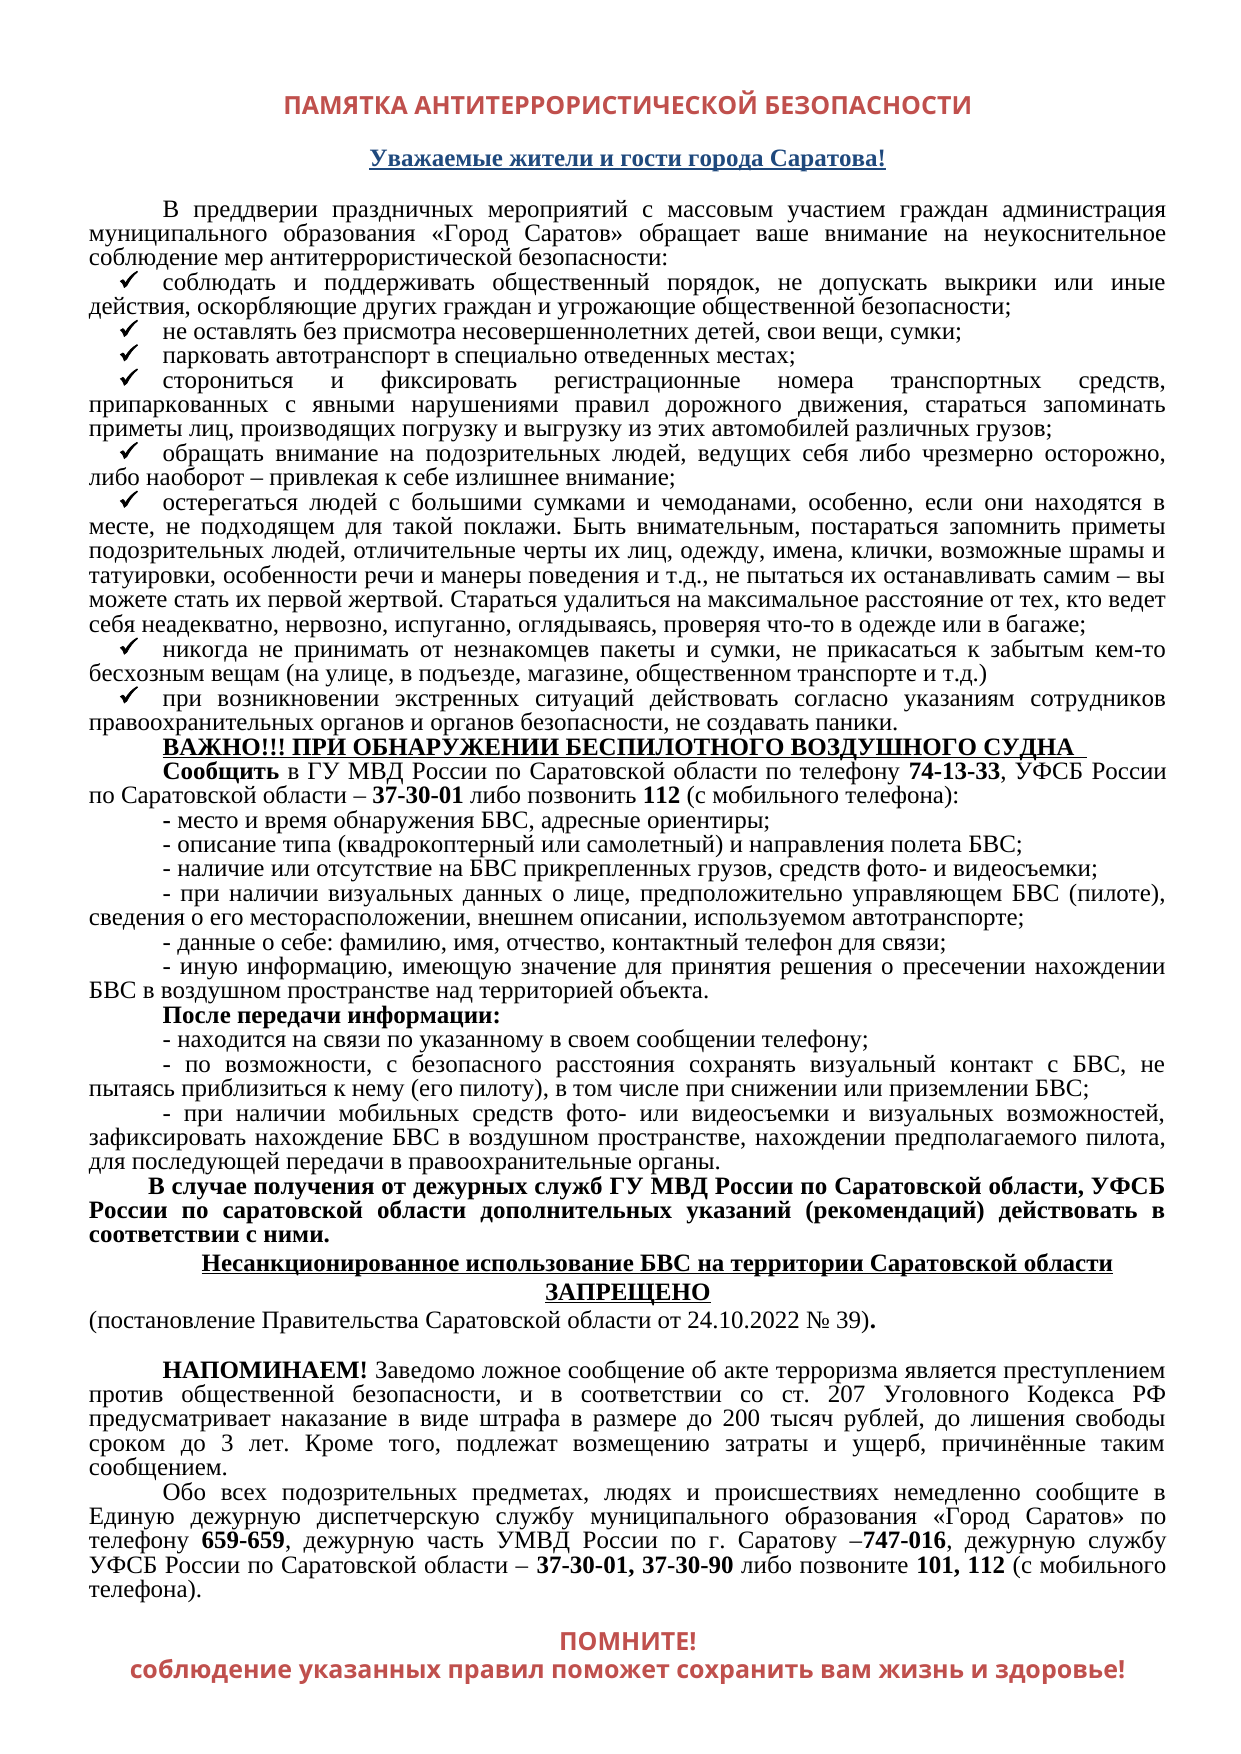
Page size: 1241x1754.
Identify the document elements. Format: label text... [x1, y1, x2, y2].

text В преддверии праздничных мероприятий с массовым участием граждан администрация муниципального образования «Город Саратов» обращает ваше внимание на неукоснительное соблюдение мер антитеррористической безопасности: [89, 198, 1167, 271]
text ВАЖНО!!! ПРИ ОБНАРУЖЕНИИ БЕСПИЛОТНОГО ВОЗДУШНОГО СУДНА [89, 735, 1167, 760]
list - по возможности, с безопасного расстояния сохранять визуальный контакт с БВС, не пытаясь приблизиться к нему (его пилоту), в том числе при снижении или приземлении БВС; [89, 1053, 1167, 1101]
list НАПОМИНАЕМ! Заведомо ложное сообщение об акте терроризма является преступлением против общественной безопасности, и в соответствии со ст. 207 Уголовного Кодекса РФ предусматривает наказание в виде штрафа в размере до 200 тысяч рублей, до лишения свободы сроком до 3 лет. Кроме того, подлежат возмещению затраты и ущерб, причинённые таким сообщением. [89, 1359, 1167, 1481]
list - при наличии мобильных средств фото- или видеосъемки и визуальных возможностей, зафиксировать нахождение БВС в воздушном пространстве, нахождении предполагаемого пилота, для последующей передачи в правоохранительные органы. [89, 1101, 1167, 1175]
text - при наличии визуальных данных о лице, предположительно управляющем БВС (пилоте), сведения о его месторасположении, внешнем описании, используемом автотранспорте; [89, 882, 1167, 931]
list не оставлять без присмотра несовершеннолетних детей, свои вещи, сумки; [89, 320, 1167, 344]
text Обо всех подозрительных предметах, людях и происшествиях немедленно сообщите в Единую дежурную диспетчерскую службу муниципального образования «Город Саратов» по телефону 659-659, дежурную часть УМВД России по г. Саратову –747-016, дежурную службу УФСБ России по Саратовской области – 37-30-01, 37-30-90 либо позвоните 101, 112 (с мобильного телефона). [89, 1481, 1167, 1603]
list - место и время обнаружения БВС, адресные ориентиры; [89, 809, 1167, 833]
list остерегаться людей с большими сумками и чемоданами, особенно, если они находятся в месте, не подходящем для такой поклажи. Быть внимательным, постараться запомнить приметы подозрительных людей, отличительные черты их лиц, одежду, имена, клички, возможные шрамы и татуировки, особенности речи и манеры поведения и т.д., не пытаться их останавливать самим – вы можете стать их первой жертвой. Стараться удалиться на максимальное расстояние от тех, кто ведет себя неадекватно, нервозно, испуганно, оглядываясь, проверяя что-то в одежде или в багаже; [89, 491, 1167, 638]
text После передачи информации: [89, 1004, 1167, 1028]
list обращать внимание на подозрительных людей, ведущих себя либо чрезмерно осторожно, либо наоборот – привлекая к себе излишнее внимание; [89, 442, 1167, 491]
list соблюдать и поддерживать общественный порядок, не допускать выкрики или иные действия, оскорбляющие других граждан и угрожающие общественной безопасности; [89, 271, 1167, 320]
text ПАМЯТКА АНТИТЕРРОРИСТИЧЕСКОЙ БЕЗОПАСНОСТИ [89, 90, 1167, 120]
text Несанкционированное использование БВС на территории Саратовской области ЗАПРЕЩЕНО [89, 1248, 1167, 1306]
list сторониться и фиксировать регистрационные номера транспортных средств, припаркованных с явными нарушениями правил дорожного движения, стараться запоминать приметы лиц, производящих погрузку и выгрузку из этих автомобилей различных грузов; [89, 369, 1167, 442]
list Сообщить в ГУ МВД России по Саратовской области по телефону 74-13-33, УФСБ России по Саратовской области – 37-30-01 либо позвонить 112 (с мобильного телефона): [89, 760, 1167, 809]
text - наличие или отсутствие на БВС прикрепленных грузов, средств фото- и видеосъемки; [89, 857, 1167, 882]
list парковать автотранспорт в специально отведенных местах; [89, 344, 1167, 369]
text - данные о себе: фамилию, имя, отчество, контактный телефон для связи; [89, 931, 1167, 955]
list никогда не принимать от незнакомцев пакеты и сумки, не прикасаться к забытым кем-то бесхозным вещам (на улице, в подъезде, магазине, общественном транспорте и т.д.) [89, 638, 1167, 687]
text - иную информацию, имеющую значение для принятия решения о пресечении нахождении БВС в воздушном пространстве над территорией объекта. [89, 955, 1167, 1004]
list при возникновении экстренных ситуаций действовать согласно указаниям сотрудников правоохранительных органов и органов безопасности, не создавать паники. [89, 687, 1167, 735]
text - описание типа (квадрокоптерный или самолетный) и направления полета БВС; [89, 833, 1167, 857]
list - находится на связи по указанному в своем сообщении телефону; [89, 1028, 1167, 1053]
text В случае получения от дежурных служб ГУ МВД России по Саратовской области, УФСБ России по саратовской области дополнительных указаний (рекомендаций) действовать в соответствии с ними. [89, 1175, 1167, 1248]
text (постановление Правительства Саратовской области от 24.10.2022 № 39). [89, 1306, 1167, 1334]
text Уважаемые жители и гости города Саратова! [89, 146, 1167, 172]
text ПОМНИТЕ! [89, 1627, 1167, 1656]
text соблюдение указанных правил поможет сохранить вам жизнь и здоровье! [89, 1656, 1167, 1685]
